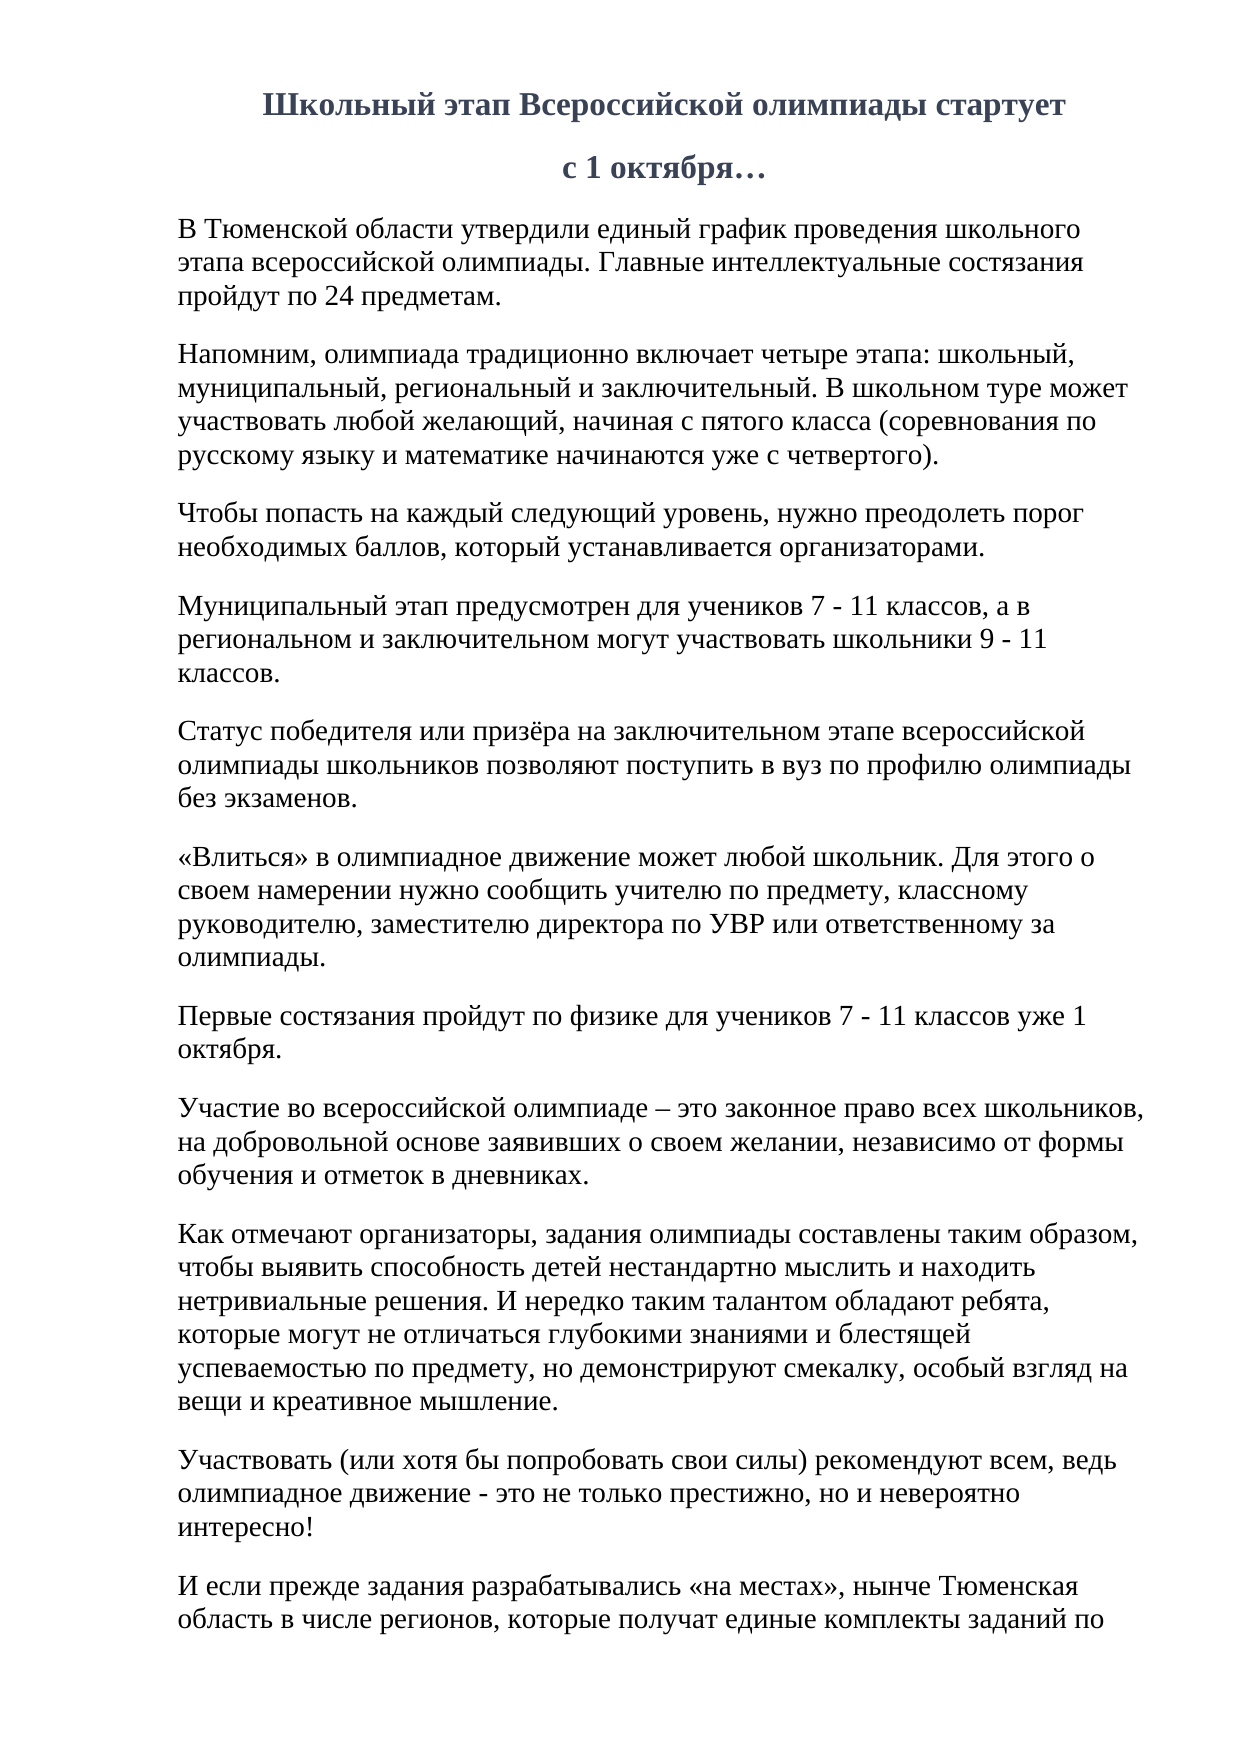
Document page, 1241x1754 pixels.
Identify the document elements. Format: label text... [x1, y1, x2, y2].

text В Тюменской области утвердили единый график проведения школьного этапа всероссийской олимпиады. Главные интеллектуальные состязания пройдут по 24 предметам. [177, 211, 1152, 311]
text Напомним, олимпиада традиционно включает четыре этапа: школьный, муниципальный, региональный и заключительный. В школьном туре может участвовать любой желающий, начиная с пятого класса (соревнования по русскому языку и математике начинаются уже с четвертого). [177, 336, 1152, 471]
text Чтобы попасть на каждый следующий уровень, нужно преодолеть порог необходимых баллов, который устанавливается организаторами. [177, 496, 1152, 563]
text Статус победителя или призёра на заключительном этапе всероссийской олимпиады школьников позволяют поступить в вуз по профилю олимпиады без экзаменов. [177, 713, 1152, 814]
text с 1 октября… [177, 147, 1152, 186]
text Первые состязания пройдут по физике для учеников 7 - 11 классов уже 1 октября. [177, 998, 1152, 1065]
text Участие во всероссийской олимпиаде – это законное право всех школьников, на добровольной основе заявивших о своем желании, независимо от формы обучения и отметок в дневниках. [177, 1090, 1152, 1191]
text Школьный этап Всероссийской олимпиады стартует [177, 84, 1152, 122]
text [177, 1568, 1152, 1635]
text «Влиться» в олимпиадное движение может любой школьник. Для этого о своем намерении нужно сообщить учителю по предмету, классному руководителю, заместителю директора по УВР или ответственному за олимпиады. [177, 839, 1152, 973]
text Участвовать (или хотя бы попробовать свои силы) рекомендуют всем, ведь олимпиадное движение - это не только престижно, но и невероятно интересно! [177, 1442, 1152, 1543]
text Как отмечают организаторы, задания олимпиады составлены таким образом, чтобы выявить способность детей нестандартно мыслить и находить нетривиальные решения. И нередко таким талантом обладают ребята, которые могут не отличаться глубокими знаниями и блестящей успеваемостью по предмету, но демонстрируют смекалку, особый взгляд на вещи и креативное мышление. [177, 1216, 1152, 1417]
text Муниципальный этап предусмотрен для учеников 7 - 11 классов, а в региональном и заключительном могут участвовать школьники 9 - 11 классов. [177, 588, 1152, 688]
